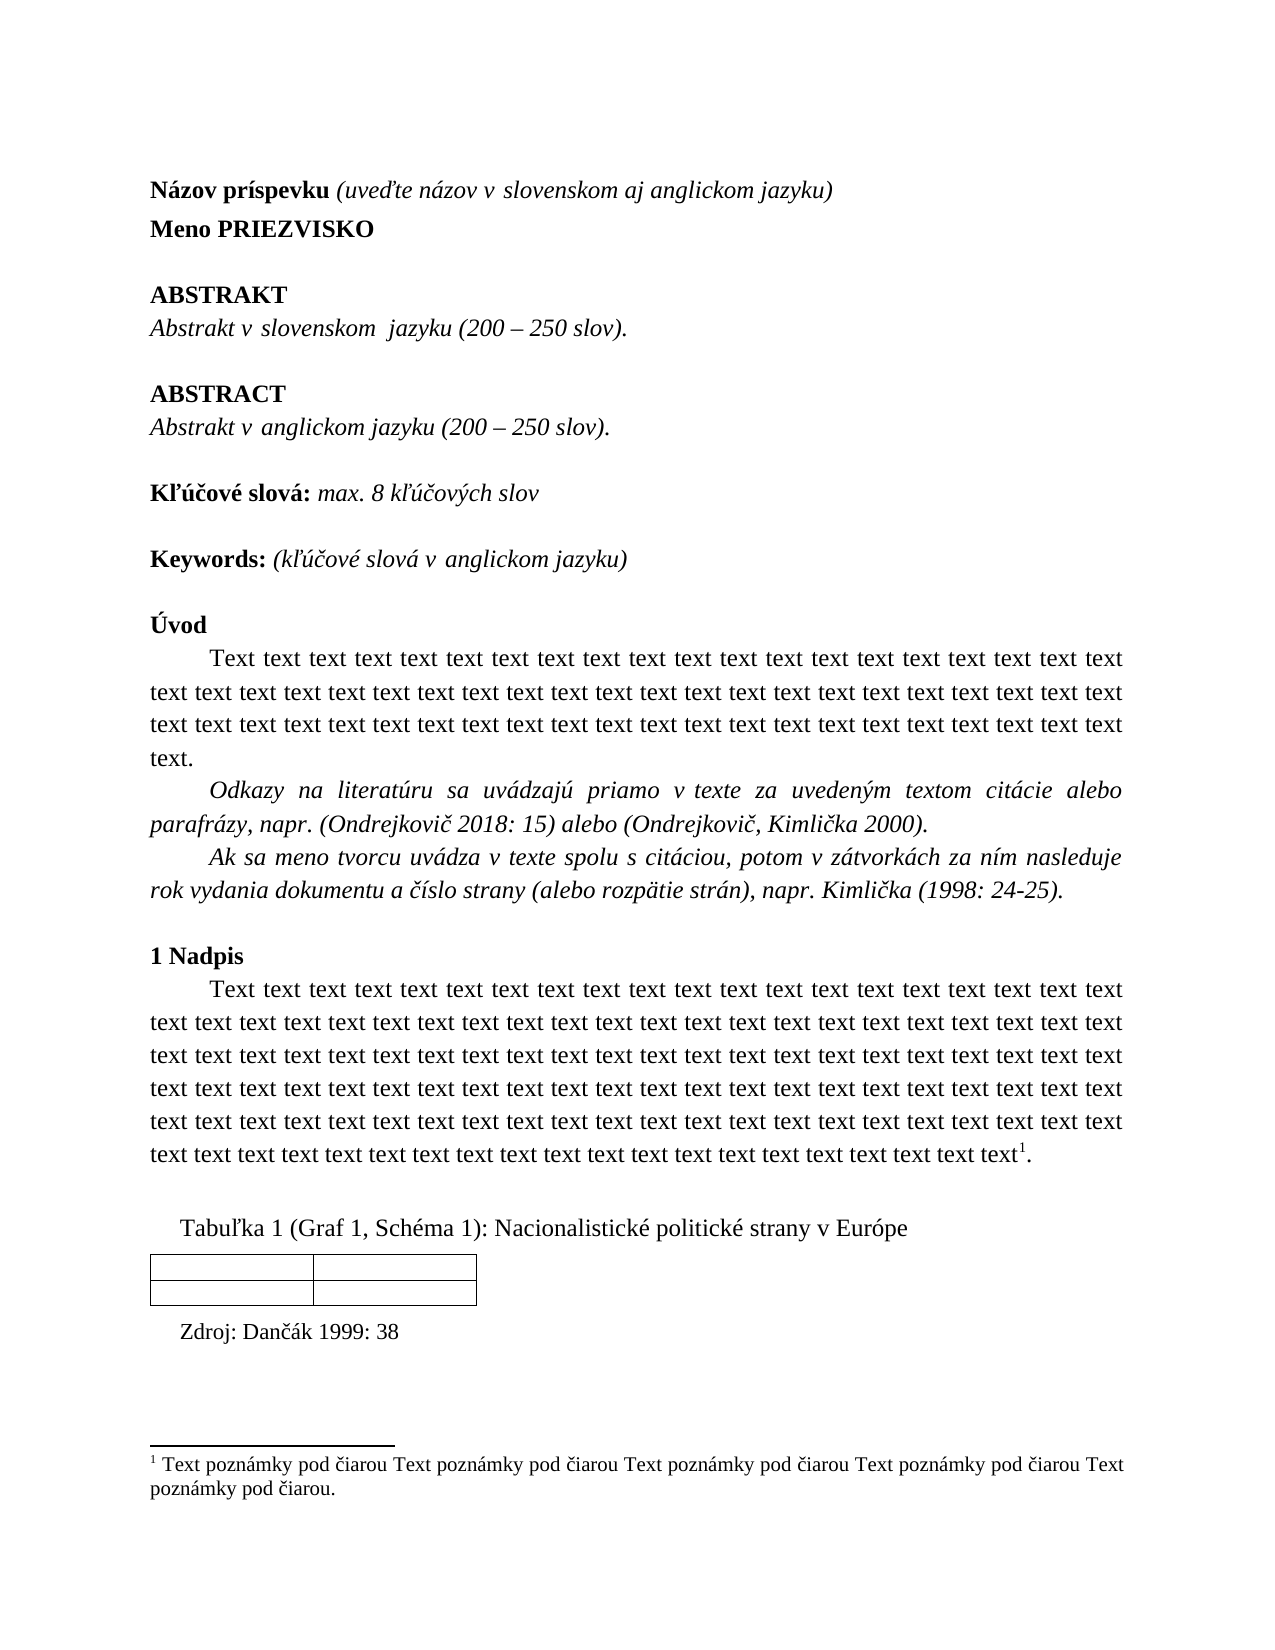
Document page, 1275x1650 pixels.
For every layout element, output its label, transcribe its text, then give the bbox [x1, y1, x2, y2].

table_cell [151, 1281, 313, 1304]
text Odkazy na literatúru sa uvádzajú priamo v texte za uvedeným textom citácie alebo parafrázy, napr. (Ondrejkovič 2018: 15) alebo (Ondrejkovič, Kimlička 2000). [150, 776, 1125, 837]
text Zdroj: Dančák 1999: 38 [150, 1318, 1125, 1344]
text Ak sa meno tvorcu uvádza v texte spolu s citáciou, potom v zátvorkách za ním nasleduje rok vydania dokumentu a číslo strany (alebo rozpätie strán), napr. Kimlička (1998: 24-25). [150, 842, 1125, 903]
subtitle Názov príspevku (uveďte názov v slovenskom aj anglickom jazyku) [150, 175, 1125, 204]
text Abstrakt v slovenskom jazyku (200 – 250 slov). [150, 313, 1125, 342]
text Keywords: (kľúčové slová v anglickom jazyku) [150, 544, 1125, 573]
text Kľúčové slová: max. 8 kľúčových slov [150, 478, 1125, 507]
text Abstrakt v anglickom jazyku (200 – 250 slov). [150, 412, 1125, 441]
table_header [151, 1255, 313, 1279]
text 1 Nadpis [150, 941, 1125, 969]
text ABSTRACT [150, 379, 1125, 408]
text Úvod [150, 611, 1125, 639]
text Text text text text text text text text text text text text text text text text text text text text text text text text text text text text text text text text text text text text text text text text text text text text text text text text text text text text text text text text text text text text text text text text text. [150, 643, 1125, 771]
text ABSTRAKT [150, 280, 1125, 309]
table_cell [314, 1281, 476, 1304]
subtitle Meno priezvisko [150, 214, 1125, 243]
text Text text text text text text text text text text text text text text text text text text text text text text text text text text text text text text text text text text text text text text text text text text text text text text text text text text text text text text text text text text text text text text text text text text text text text text text text text text text text text text text text text text text text text text text text text text text text text text text text text text text text text text text text text text text text text text text text text text text text text text text text text text text text text text text text. [150, 974, 1125, 1168]
table_header [314, 1255, 476, 1279]
text Tabuľka 1 (Graf 1, Schéma 1): Nacionalistické politické strany v Európe [150, 1213, 1125, 1242]
